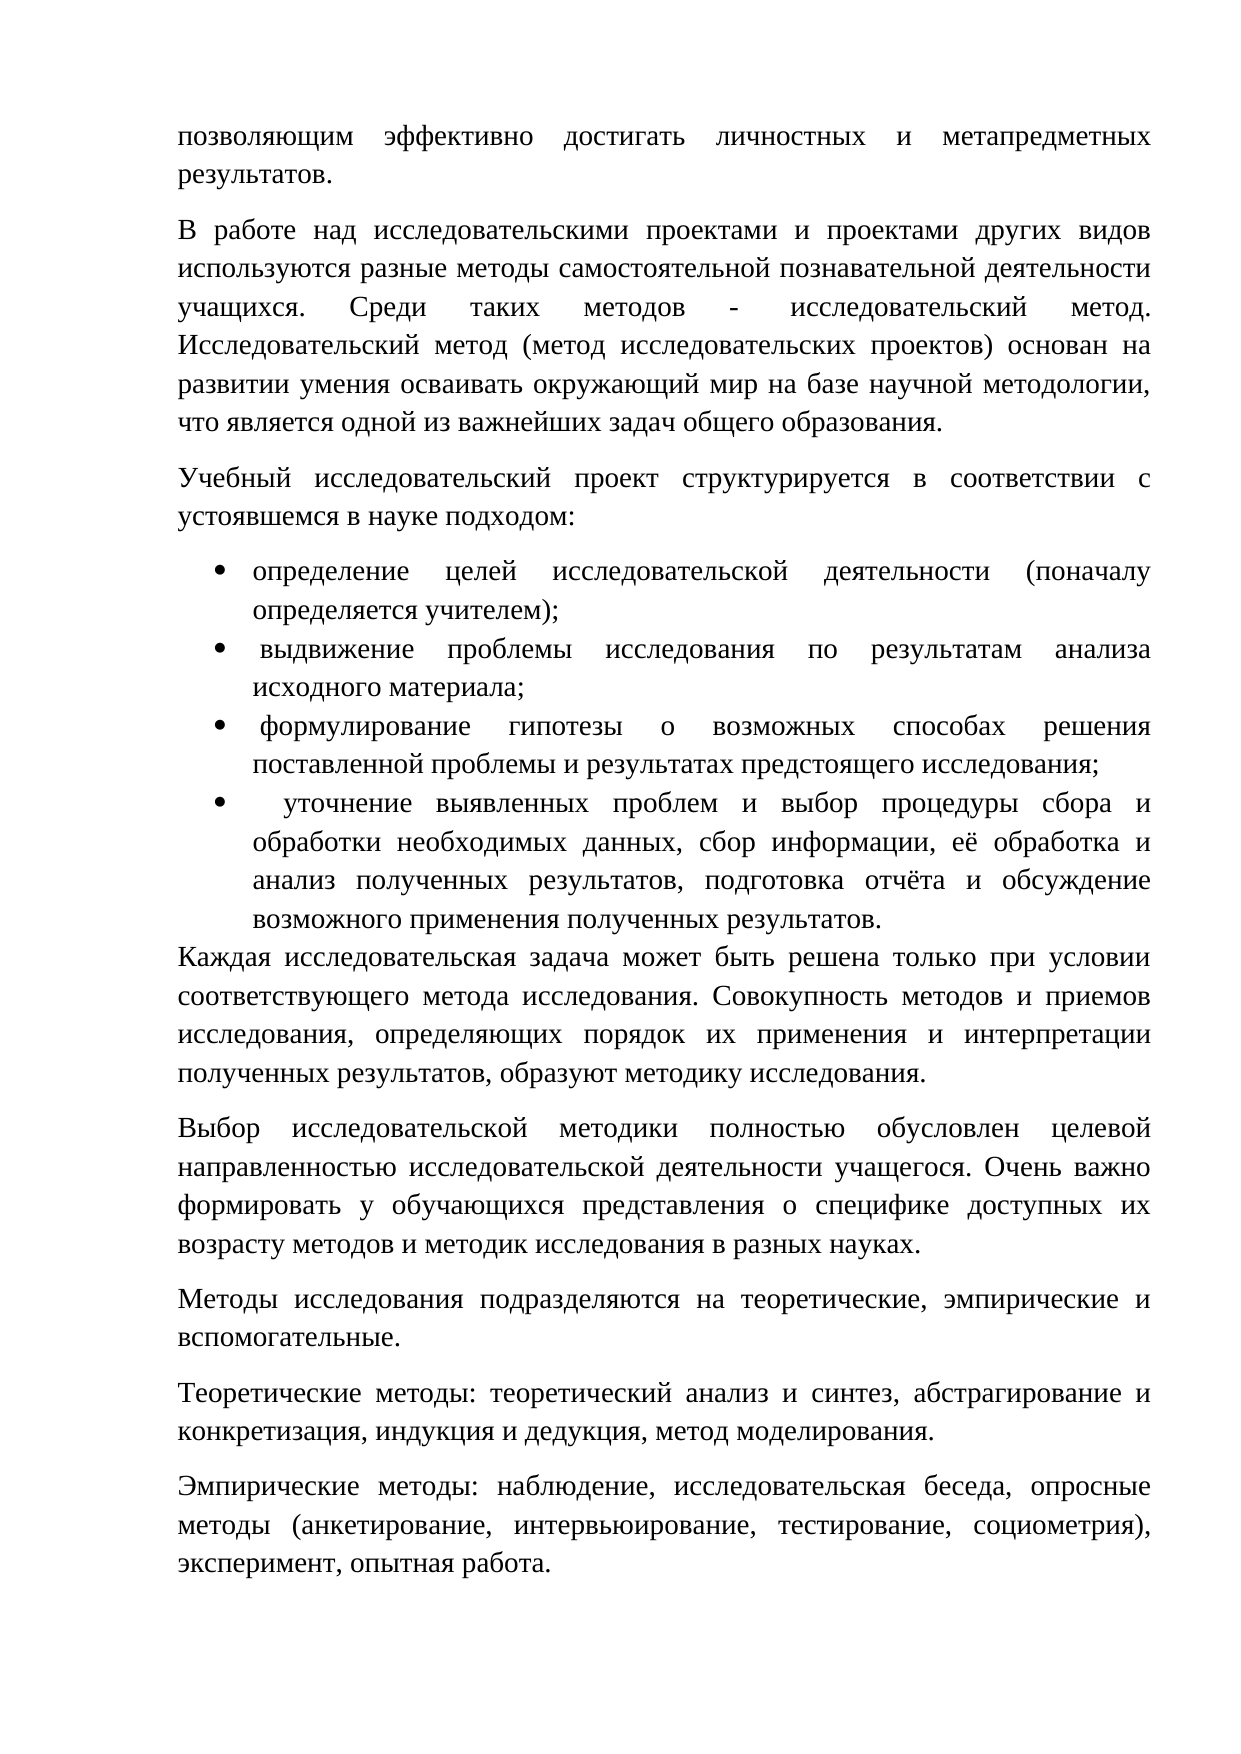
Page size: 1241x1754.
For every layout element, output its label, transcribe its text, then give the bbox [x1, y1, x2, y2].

list формулирование гипотезы о возможных способах решения поставленной проблемы и результатах предстоящего исследования; [215, 708, 1152, 780]
text Методы исследования подразделяются на теоретические, эмпирические и вспомогательные. [177, 1281, 1152, 1353]
text Учебный исследовательский проект структурируется в соответствии с устоявшемся в науке подходом: [177, 460, 1152, 532]
text Эмпирические методы: наблюдение, исследовательская беседа, опросные методы (анкетирование, интервьюирование, тестирование, социометрия), эксперимент, опытная работа. [177, 1468, 1152, 1579]
text Теоретические методы: теоретический анализ и синтез, абстрагирование и конкретизация, индукция и дедукция, метод моделирования. [177, 1375, 1152, 1447]
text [177, 118, 1152, 190]
text Каждая исследовательская задача может быть решена только при условии соответствующего метода исследования. Совокупность методов и приемов исследования, определяющих порядок их применения и интерпретации полученных результатов, образуют методику исследования. [177, 939, 1152, 1088]
list определение целей исследовательской деятельности (поначалу определяется учителем); [215, 553, 1152, 626]
list выдвижение проблемы исследования по результатам анализа исходного материала; [215, 631, 1152, 703]
text В работе над исследовательскими проектами и проектами других видов используются разные методы самостоятельной познавательной деятельности учащихся. Среди таких методов - исследовательский метод. Исследовательский метод (метод исследовательских проектов) основан на развитии умения осваивать окружающий мир на базе научной методологии, что является одной из важнейших задач общего образования. [177, 212, 1152, 438]
text Выбор исследовательской методики полностью обусловлен целевой направленностью исследовательской деятельности учащегося. Очень важно формировать у обучающихся представления о специфике доступных их возрасту методов и методик исследования в разных науках. [177, 1110, 1152, 1259]
list уточнение выявленных проблем и выбор процедуры сбора и обработки необходимых данных, сбор информации, её обработка и анализ полученных результатов, подготовка отчёта и обсуждение возможного применения полученных результатов. [215, 785, 1152, 934]
